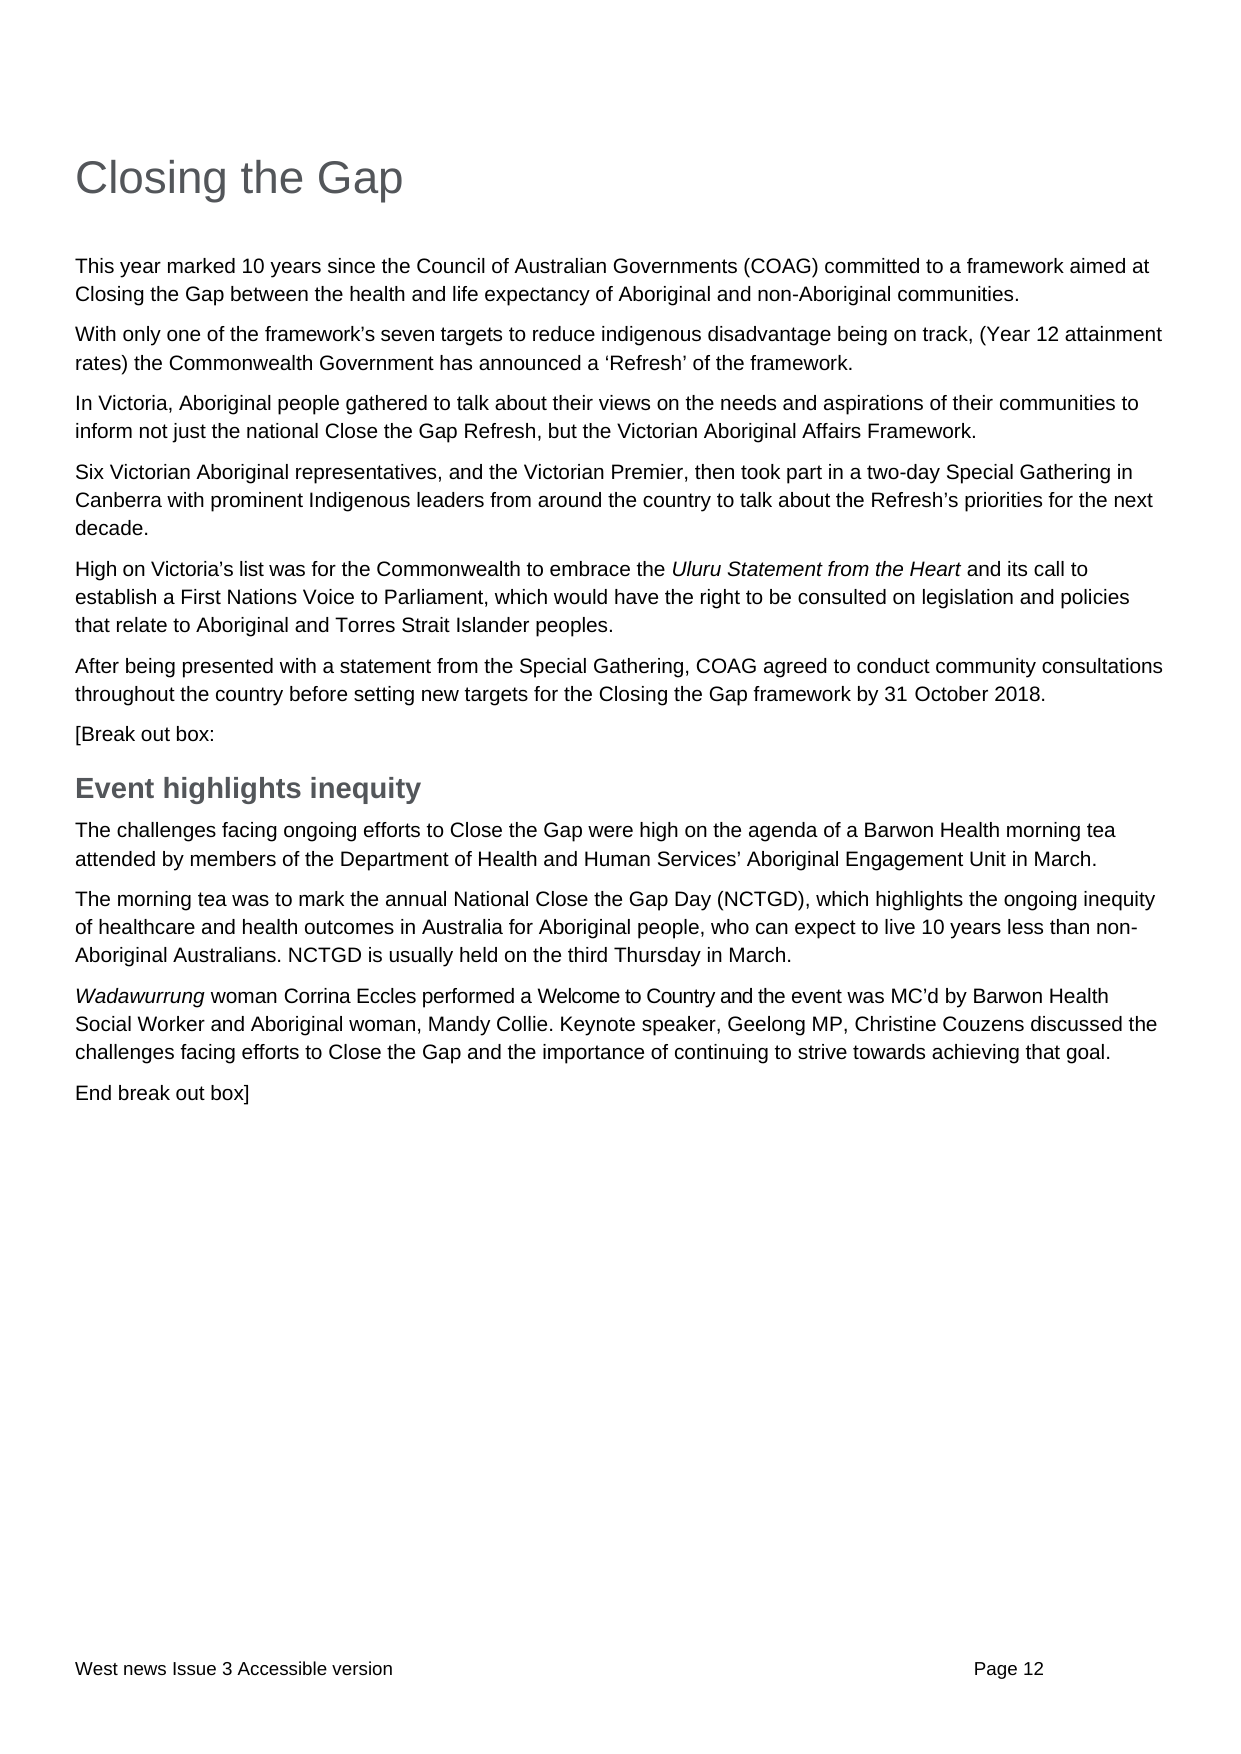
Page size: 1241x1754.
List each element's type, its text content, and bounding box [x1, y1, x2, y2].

text End break out box] [75, 1077, 1165, 1105]
subtitle Closing the Gap [75, 151, 1165, 203]
text The morning tea was to mark the annual National Close the Gap Day (NCTGD), which highlights the ongoing inequity of healthcare and health outcomes in Australia for Aboriginal people, who can expect to live 10 years less than non-Aboriginal Australians. NCTGD is usually held on the third Thursday in March. [75, 883, 1165, 967]
text Six Victorian Aboriginal representatives, and the Victorian Premier, then took part in a two-day Special Gathering in Canberra with prominent Indigenous leaders from around the country to talk about the Refresh’s priorities for the next decade. [75, 456, 1165, 540]
text This year marked 10 years since the Council of Australian Governments (COAG) committed to a framework aimed at Closing the Gap between the health and life expectancy of Aboriginal and non-Aboriginal communities. [75, 249, 1165, 306]
text With only one of the framework’s seven targets to reduce indigenous disadvantage being on track, (Year 12 attainment rates) the Commonwealth Government has announced a ‘Refresh’ of the framework. [75, 318, 1165, 374]
text [Break out box: [75, 718, 1165, 746]
text The challenges facing ongoing efforts to Close the Gap were high on the agenda of a Barwon Health morning tea attended by members of the Department of Health and Human Services’ Aboriginal Engagement Unit in March. [75, 814, 1165, 870]
text After being presented with a statement from the Special Gathering, COAG agreed to conduct community consultations throughout the country before setting new targets for the Closing the Gap framework by 31 October 2018. [75, 649, 1165, 706]
text Wadawurrung woman Corrina Eccles performed a Welcome to Country and the event was MC’d by Barwon Health Social Worker and Aboriginal woman, Mandy Collie. Keynote speaker, Geelong MP, Christine Couzens discussed the challenges facing efforts to Close the Gap and the importance of continuing to strive towards achieving that goal. [75, 980, 1165, 1064]
subtitle Event highlights inequity [75, 771, 1165, 805]
text In Victoria, Aboriginal people gathered to talk about their views on the needs and aspirations of their communities to inform not just the national Close the Gap Refresh, but the Victorian Aboriginal Affairs Framework. [75, 387, 1165, 443]
text High on Victoria’s list was for the Commonwealth to embrace the Uluru Statement from the Heart and its call to establish a First Nations Voice to Parliament, which would have the right to be consulted on legislation and policies that relate to Aboriginal and Torres Strait Islander peoples. [75, 552, 1165, 637]
